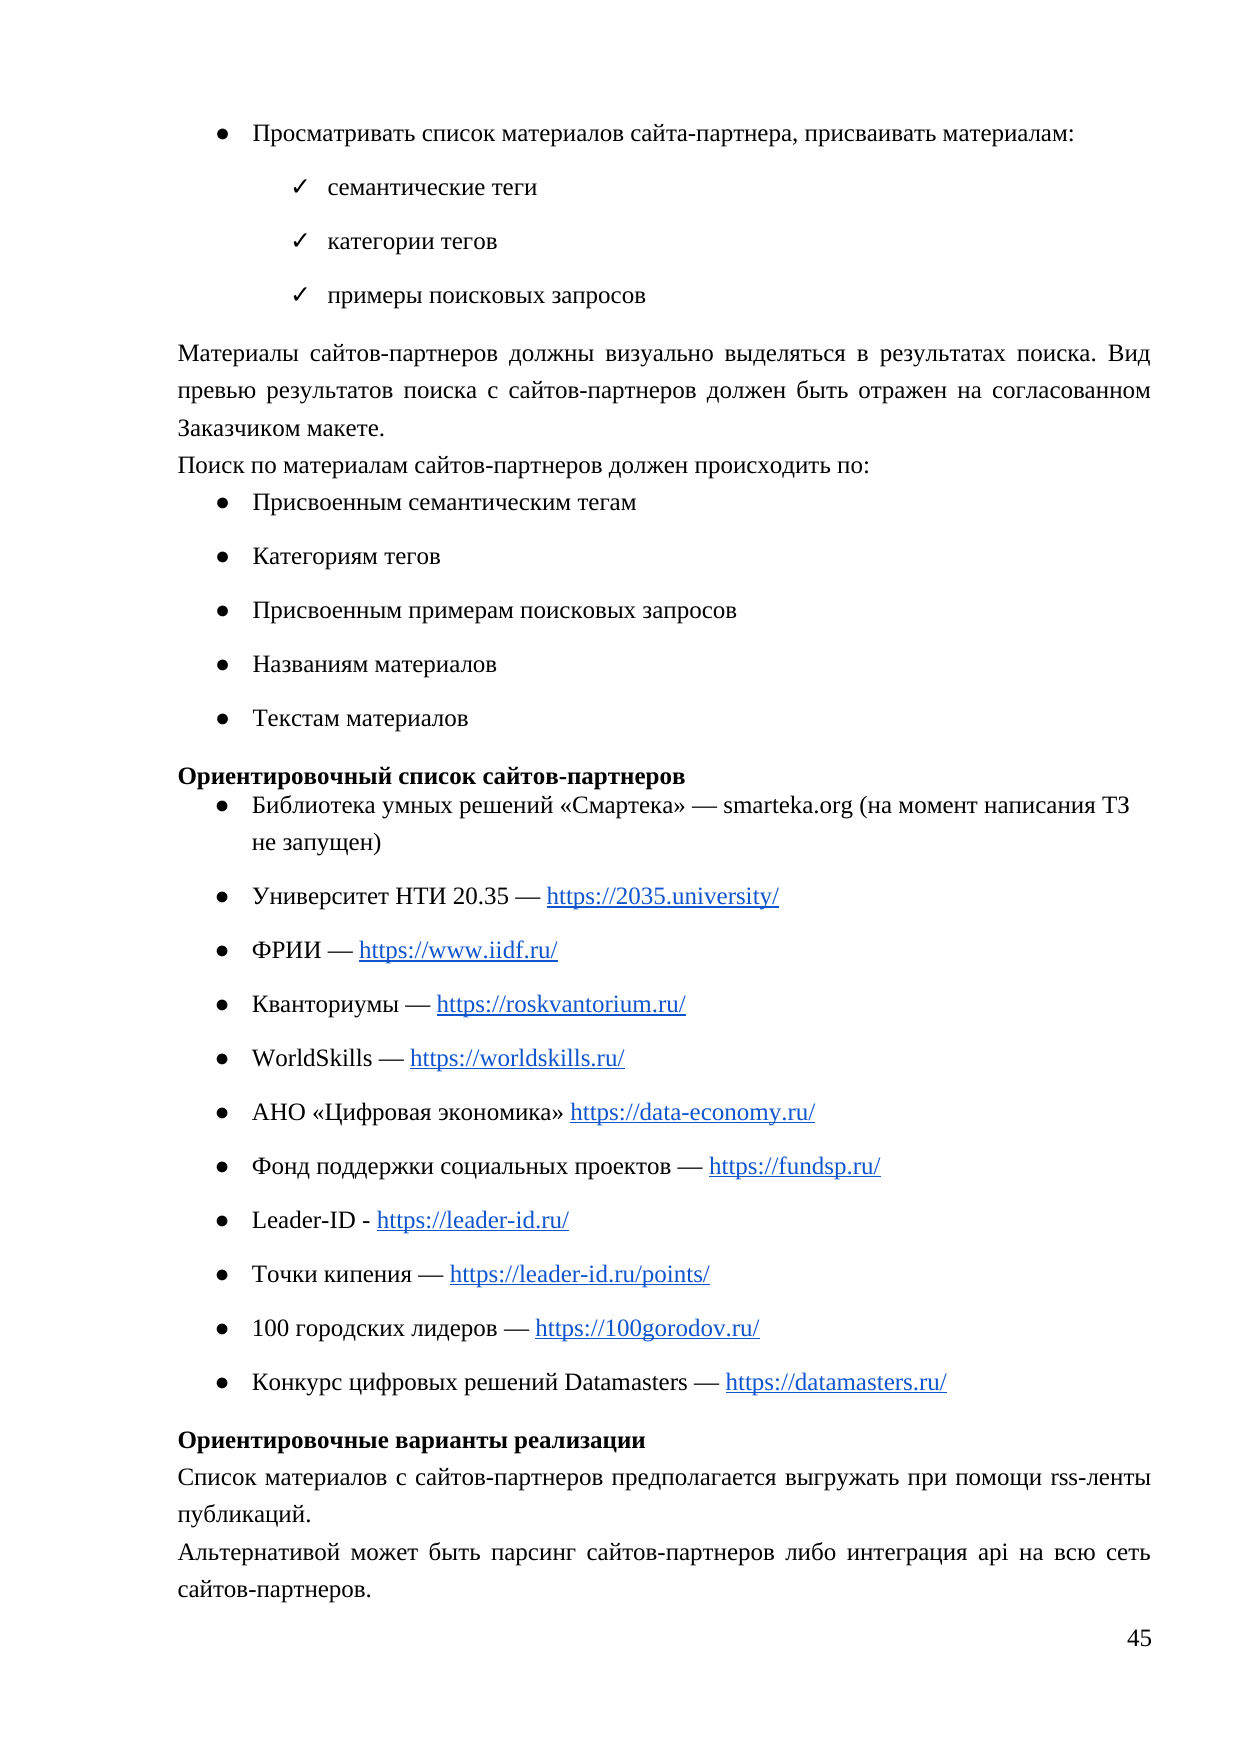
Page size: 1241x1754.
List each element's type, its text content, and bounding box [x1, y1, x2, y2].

list Библиотека умных решений «Смартека» — smarteka.org (на момент написания ТЗ не запущен) [214, 790, 1152, 856]
text Список материалов с сайтов-партнеров предполагается выгружать при помощи rss-ленты публикаций. [177, 1462, 1152, 1528]
text Альтернативой может быть парсинг сайтов-партнеров либо интеграция api на всю сеть сайтов-партнеров. [177, 1537, 1152, 1603]
list Конкурс цифровых решений Datamasters — https://datamasters.ru/ [214, 1367, 1152, 1396]
list Кванториумы — https://roskvantorium.ru/ [214, 989, 1152, 1018]
text Ориентировочный список сайтов-партнеров [177, 761, 1152, 790]
list Фонд поддержки социальных проектов — https://fundsp.ru/ [214, 1151, 1152, 1180]
text Поиск по материалам сайтов-партнеров должен происходить по: [177, 450, 1152, 479]
list Категориям тегов [215, 541, 1152, 570]
text Ориентировочные варианты реализации [177, 1425, 1152, 1454]
list Просматривать список материалов сайта-партнера, присваивать материалам: [215, 118, 1152, 147]
list Точки кипения — https://leader-id.ru/points/ [214, 1259, 1152, 1288]
list ФРИИ — https://www.iidf.ru/ [214, 935, 1152, 964]
list Университет НТИ 20.35 — https://2035.university/ [214, 881, 1152, 910]
text Материалы сайтов-партнеров должны визуально выделяться в результатах поиска. Вид превью результатов поиска с сайтов-партнеров должен быть отражен на согласованном Заказчиком макете. [177, 338, 1152, 441]
list Названиям материалов [215, 649, 1152, 678]
list АНО «Цифровая экономика» https://data-economy.ru/ [214, 1097, 1152, 1126]
list WorldSkills — https://worldskills.ru/ [214, 1043, 1152, 1072]
list Текстам материалов [215, 703, 1152, 732]
list Присвоенным семантическим тегам [215, 487, 1152, 516]
list Leader-ID - https://leader-id.ru/ [214, 1205, 1152, 1234]
list примеры поисковых запросов [290, 280, 1152, 309]
list Присвоенным примерам поисковых запросов [215, 595, 1152, 624]
list 100 городских лидеров — https://100gorodov.ru/ [214, 1313, 1152, 1342]
list семантические теги [290, 172, 1152, 201]
list категории тегов [290, 226, 1152, 255]
